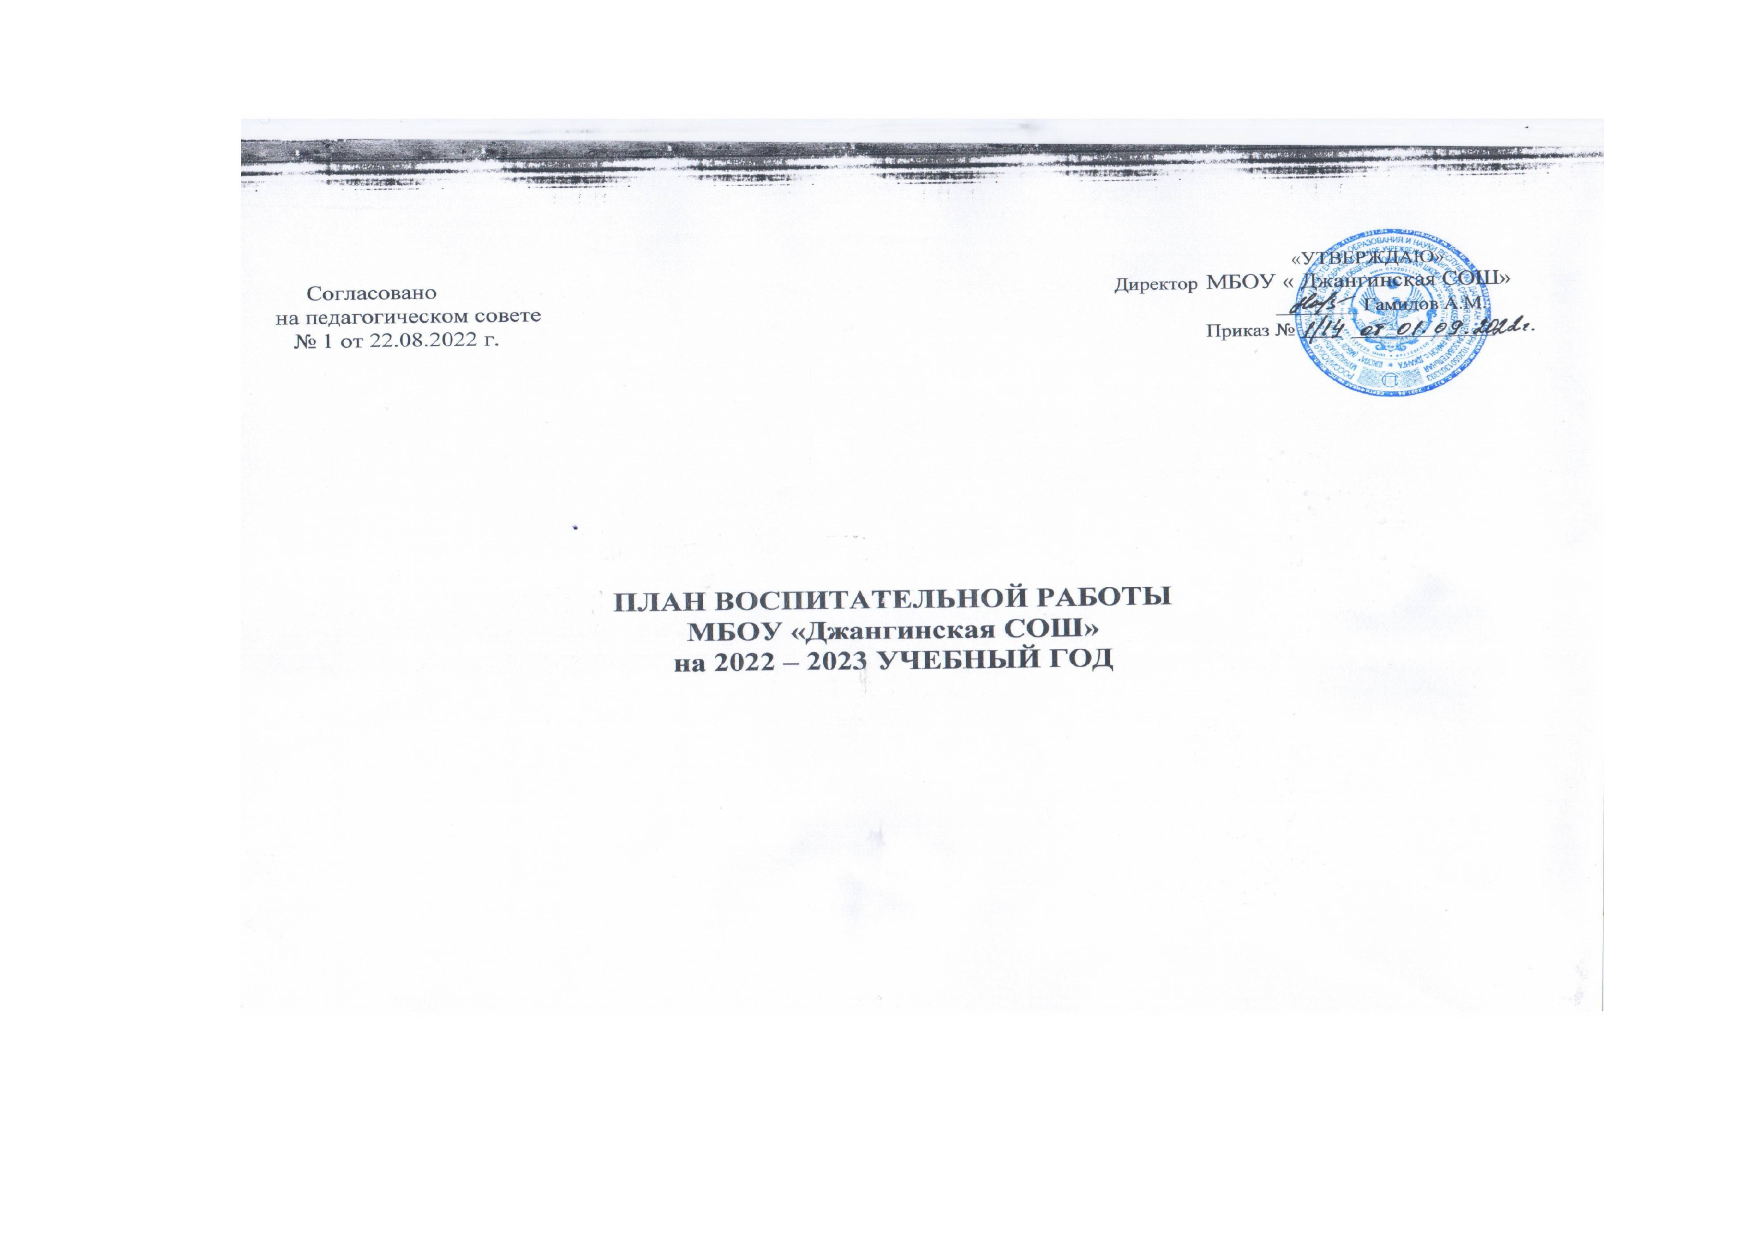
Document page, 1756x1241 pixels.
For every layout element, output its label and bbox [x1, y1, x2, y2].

picture [239, 110, 1604, 1019]
